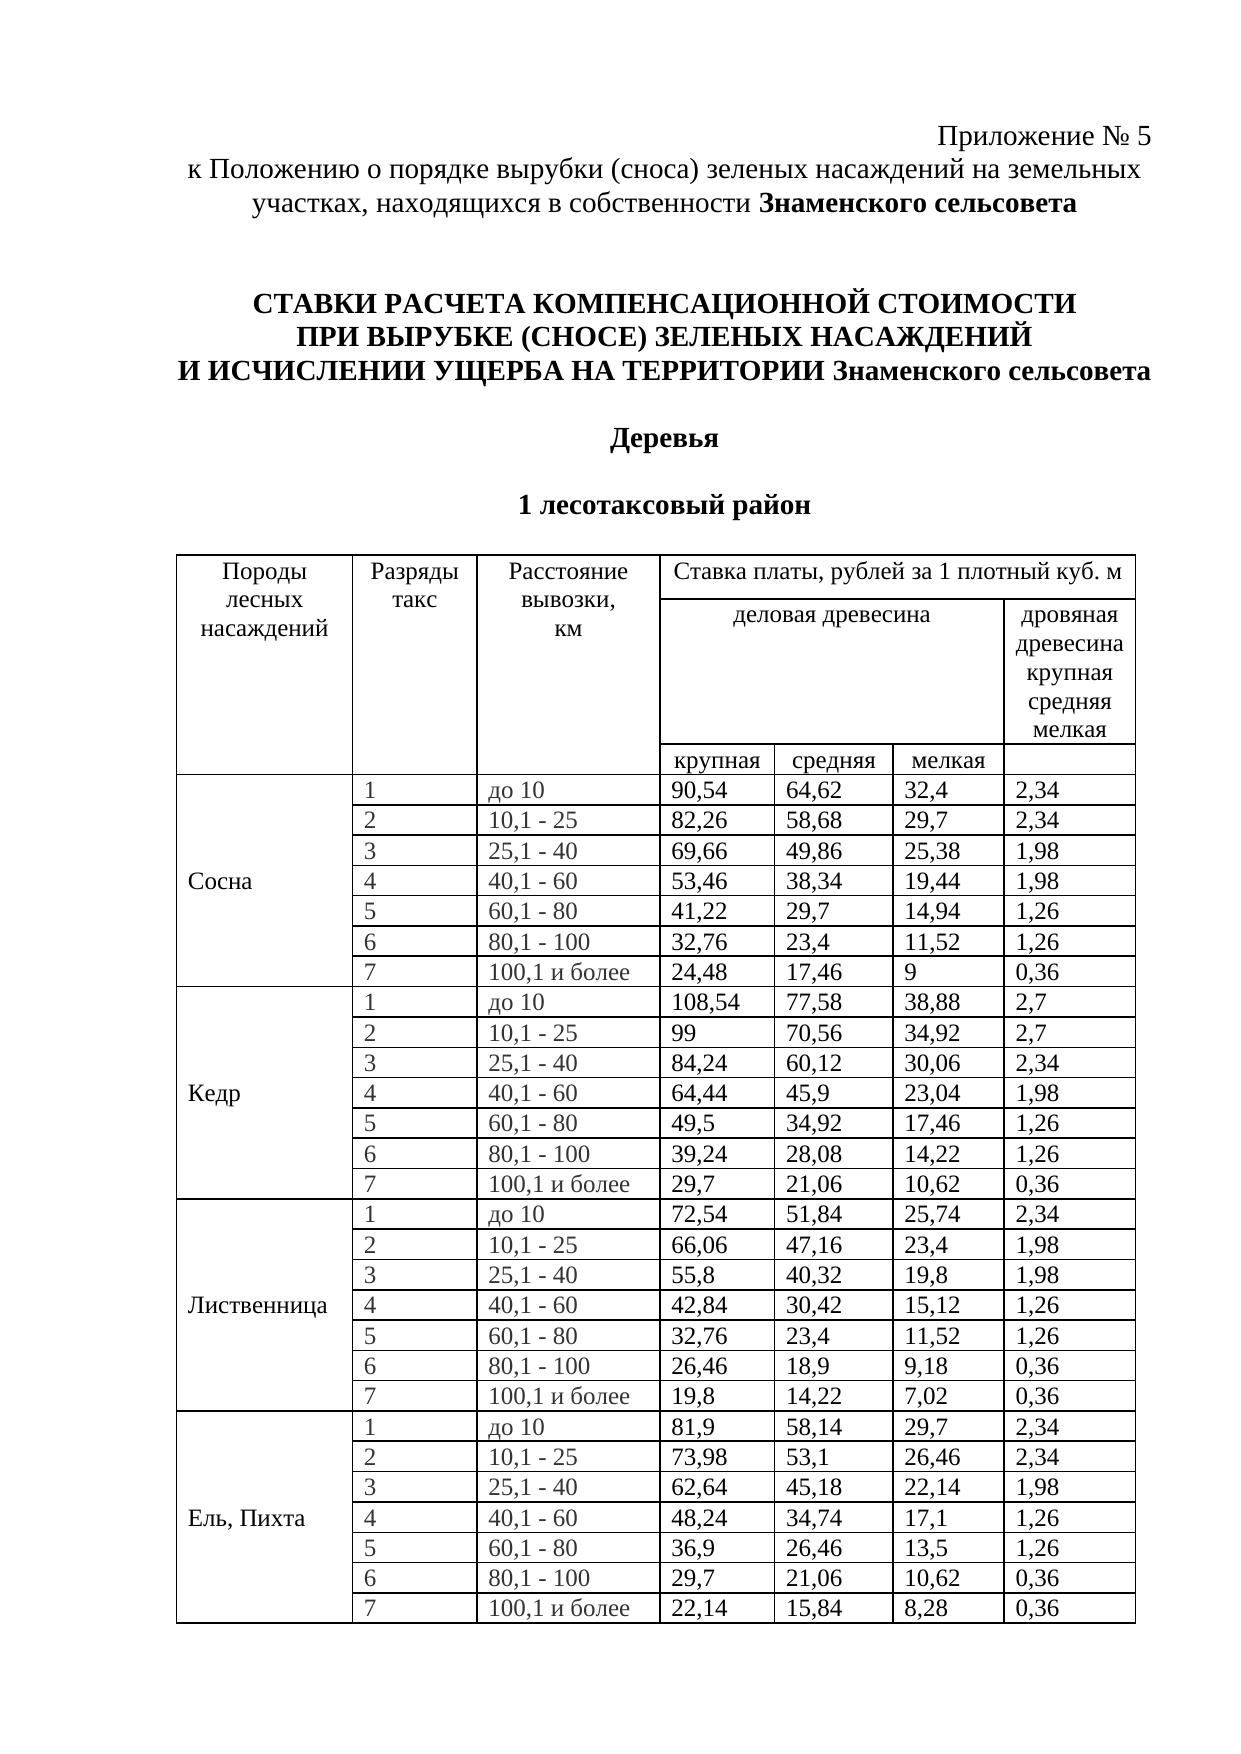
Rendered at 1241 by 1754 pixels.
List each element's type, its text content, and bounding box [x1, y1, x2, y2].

text к Положению о порядке вырубки (сноса) зеленых насаждений на земельных участках, находящихся в собственности Знаменского сельсовета [177, 152, 1152, 219]
table_cell 2,34 [1005, 775, 1135, 804]
table_cell 47,16 [775, 1230, 892, 1258]
table_cell 60,1 - 80 [478, 1109, 659, 1137]
table_cell 26,46 [775, 1533, 892, 1562]
table_cell 1,98 [1005, 1078, 1135, 1107]
table_cell 60,1 - 80 [478, 1533, 659, 1562]
table_cell 29,7 [894, 806, 1003, 834]
table_cell крупная [661, 745, 774, 773]
table_cell 15,12 [894, 1291, 1003, 1319]
table_cell 6 [353, 1563, 476, 1592]
table_cell 10,1 - 25 [478, 1018, 659, 1046]
table_cell 82,26 [661, 806, 774, 834]
table_cell 15,84 [775, 1594, 892, 1622]
table_cell 51,84 [775, 1200, 892, 1228]
table_cell 6 [353, 1351, 476, 1380]
table_cell 100,1 и более [478, 1594, 659, 1622]
table_cell 1,98 [1005, 1260, 1135, 1289]
table_cell 38,88 [894, 987, 1003, 1016]
table_cell 60,1 - 80 [478, 896, 659, 925]
table_cell 2,34 [1005, 1200, 1135, 1228]
table_cell [1005, 745, 1135, 773]
table_cell 1,26 [1005, 1321, 1135, 1349]
table_cell 1 [353, 1200, 476, 1228]
table_cell 2 [353, 1442, 476, 1471]
table_cell 25,1 - 40 [478, 1260, 659, 1289]
table_cell 0,36 [1005, 1563, 1135, 1592]
table_header Породы лесных насаждений [177, 556, 352, 773]
table_cell 19,8 [894, 1260, 1003, 1289]
table_cell 10,62 [894, 1169, 1003, 1198]
table_cell 25,1 - 40 [478, 1048, 659, 1077]
table_cell 3 [353, 1048, 476, 1077]
table_cell 58,68 [775, 806, 892, 834]
table_cell 40,1 - 60 [478, 866, 659, 895]
text СТАВКИ РАСЧЕТА КОМПЕНСАЦИОННОЙ СТОИМОСТИ ПРИ ВЫРУБКЕ (СНОСЕ) ЗЕЛЕНЫХ НАСАЖДЕНИЙ И ИСЧИСЛЕНИИ УЩЕРБА НА ТЕРРИТОРИИ Знаменского сельсовета [177, 286, 1152, 386]
table_cell 14,94 [894, 896, 1003, 925]
table_cell 2,34 [1005, 1442, 1135, 1471]
table_cell 1,98 [1005, 866, 1135, 895]
table_cell 2,34 [1005, 1048, 1135, 1077]
table_cell 72,54 [661, 1200, 774, 1228]
table_cell 5 [353, 896, 476, 925]
table_cell 26,46 [894, 1442, 1003, 1471]
table_cell 25,1 - 40 [478, 836, 659, 864]
table_cell 3 [353, 1472, 476, 1501]
table_cell до 10 [478, 775, 659, 804]
text Приложение № 5 [177, 118, 1152, 152]
table_cell 80,1 - 100 [478, 1139, 659, 1168]
table_cell 21,06 [775, 1169, 892, 1198]
table_cell 80,1 - 100 [478, 927, 659, 955]
table_cell 7 [353, 1169, 476, 1198]
table_cell 30,06 [894, 1048, 1003, 1077]
table_cell 40,1 - 60 [478, 1503, 659, 1531]
table_cell 17,46 [775, 957, 892, 986]
table_cell 34,74 [775, 1503, 892, 1531]
table_cell 0,36 [1005, 1351, 1135, 1380]
table_cell 10,1 - 25 [478, 1230, 659, 1258]
table_cell 0,36 [1005, 1381, 1135, 1410]
table_cell 62,64 [661, 1472, 774, 1501]
table_cell 55,8 [661, 1260, 774, 1289]
table_cell 2 [353, 1230, 476, 1258]
table_cell 24,48 [661, 957, 774, 986]
table_cell 2,34 [1005, 806, 1135, 834]
table_cell 6 [353, 927, 476, 955]
table_cell 1 [353, 775, 476, 804]
table_cell 6 [353, 1139, 476, 1168]
table_cell 40,32 [775, 1260, 892, 1289]
table_cell 1,26 [1005, 927, 1135, 955]
table_cell 48,24 [661, 1503, 774, 1531]
table_cell 8,28 [894, 1594, 1003, 1622]
table_cell 4 [353, 1503, 476, 1531]
text Деревья [177, 420, 1152, 453]
table_cell 60,1 - 80 [478, 1321, 659, 1349]
table_cell 69,66 [661, 836, 774, 864]
table_cell 5 [353, 1533, 476, 1562]
table_cell 1,26 [1005, 1109, 1135, 1137]
table_cell 0,36 [1005, 957, 1135, 986]
table_cell 7 [353, 1594, 476, 1622]
table_cell 29,7 [661, 1169, 774, 1198]
table_cell 22,14 [661, 1594, 774, 1622]
table_cell 60,12 [775, 1048, 892, 1077]
table_cell 90,54 [661, 775, 774, 804]
table_cell 11,52 [894, 1321, 1003, 1349]
table_cell 58,14 [775, 1412, 892, 1440]
table_cell 77,58 [775, 987, 892, 1016]
table_cell 99 [661, 1018, 774, 1046]
table_cell 80,1 - 100 [478, 1351, 659, 1380]
table_cell 41,22 [661, 896, 774, 925]
table_cell 13,5 [894, 1533, 1003, 1562]
table_cell 70,56 [775, 1018, 892, 1046]
table_cell 53,46 [661, 866, 774, 895]
table_cell 7 [353, 1381, 476, 1410]
table_cell 84,24 [661, 1048, 774, 1077]
table_cell 10,1 - 25 [478, 1442, 659, 1471]
table_cell 0,36 [1005, 1594, 1135, 1622]
table_cell 100,1 и более [478, 1381, 659, 1410]
table_cell 1,26 [1005, 1291, 1135, 1319]
table_cell мелкая [894, 745, 1003, 773]
table_cell 0,36 [1005, 1169, 1135, 1198]
table_cell 32,76 [661, 927, 774, 955]
table_cell 1,98 [1005, 1472, 1135, 1501]
table_cell 1,26 [1005, 1503, 1135, 1531]
table_cell 81,9 [661, 1412, 774, 1440]
table_cell средняя [775, 745, 892, 773]
table_cell 25,1 - 40 [478, 1472, 659, 1501]
table_cell 5 [353, 1109, 476, 1137]
table_cell 21,06 [775, 1563, 892, 1592]
table_cell 45,18 [775, 1472, 892, 1501]
table_cell 10,1 - 25 [478, 806, 659, 834]
table_cell 28,08 [775, 1139, 892, 1168]
table_cell 25,38 [894, 836, 1003, 864]
table_cell 3 [353, 836, 476, 864]
table_cell 36,9 [661, 1533, 774, 1562]
table_cell деловая древесина [661, 600, 1003, 743]
table_cell 2,7 [1005, 987, 1135, 1016]
table_cell 42,84 [661, 1291, 774, 1319]
table_cell 3 [353, 1260, 476, 1289]
table_cell 11,52 [894, 927, 1003, 955]
table_header Разряды такс [353, 556, 476, 773]
table_cell 23,4 [775, 1321, 892, 1349]
table_cell 34,92 [894, 1018, 1003, 1046]
table_cell 1,26 [1005, 1533, 1135, 1562]
table_cell Ель, Пихта [177, 1412, 352, 1622]
table_cell 53,1 [775, 1442, 892, 1471]
table_cell до 10 [478, 1200, 659, 1228]
table_cell 1,98 [1005, 836, 1135, 864]
table_cell 22,14 [894, 1472, 1003, 1501]
table_cell 29,7 [661, 1563, 774, 1592]
table_cell 34,92 [775, 1109, 892, 1137]
table_cell 32,76 [661, 1321, 774, 1349]
table_cell 17,1 [894, 1503, 1003, 1531]
table_cell 19,44 [894, 866, 1003, 895]
table_header Расстояние вывозки, км [478, 556, 659, 773]
table_cell 39,24 [661, 1139, 774, 1168]
table_cell до 10 [478, 987, 659, 1016]
table_cell 23,4 [775, 927, 892, 955]
table_cell 100,1 и более [478, 957, 659, 986]
table_cell до 10 [478, 1412, 659, 1440]
table_cell 29,7 [894, 1412, 1003, 1440]
table_cell 19,8 [661, 1381, 774, 1410]
table_cell 4 [353, 1291, 476, 1319]
table_cell 1 [353, 987, 476, 1016]
table_cell 17,46 [894, 1109, 1003, 1137]
table_cell 2 [353, 806, 476, 834]
table_cell 2 [353, 1018, 476, 1046]
table_cell 7 [353, 957, 476, 986]
table_cell 30,42 [775, 1291, 892, 1319]
table_cell 5 [353, 1321, 476, 1349]
table_cell 2,34 [1005, 1412, 1135, 1440]
table_cell дровяная древесина крупная средняя мелкая [1005, 600, 1135, 743]
table_cell 64,44 [661, 1078, 774, 1107]
table_cell Лиственница [177, 1200, 352, 1410]
table_cell 23,4 [894, 1230, 1003, 1258]
table_cell 9,18 [894, 1351, 1003, 1380]
table_cell Сосна [177, 775, 352, 986]
table_cell 18,9 [775, 1351, 892, 1380]
table_cell 80,1 - 100 [478, 1563, 659, 1592]
table_cell 66,06 [661, 1230, 774, 1258]
table_cell 14,22 [894, 1139, 1003, 1168]
table_cell 4 [353, 866, 476, 895]
table_cell 2,7 [1005, 1018, 1135, 1046]
text 1 лесотаксовый район [177, 487, 1152, 521]
table_cell 73,98 [661, 1442, 774, 1471]
table_cell 1,26 [1005, 1139, 1135, 1168]
table_cell 29,7 [775, 896, 892, 925]
table_cell 10,62 [894, 1563, 1003, 1592]
table_cell 100,1 и более [478, 1169, 659, 1198]
table_cell 40,1 - 60 [478, 1291, 659, 1319]
table_cell Кедр [177, 987, 352, 1198]
table_cell 9 [894, 957, 1003, 986]
table_cell 4 [353, 1078, 476, 1107]
table_header Ставка платы, рублей за 1 плотный куб. м [661, 556, 1135, 598]
table_cell 45,9 [775, 1078, 892, 1107]
table_cell 14,22 [775, 1381, 892, 1410]
table_cell 26,46 [661, 1351, 774, 1380]
table_cell 64,62 [775, 775, 892, 804]
table_cell 49,5 [661, 1109, 774, 1137]
table_cell 25,74 [894, 1200, 1003, 1228]
table_cell 108,54 [661, 987, 774, 1016]
table_cell 7,02 [894, 1381, 1003, 1410]
table_cell 38,34 [775, 866, 892, 895]
table_cell 49,86 [775, 836, 892, 864]
table_cell 32,4 [894, 775, 1003, 804]
table_cell 23,04 [894, 1078, 1003, 1107]
table_cell 1,98 [1005, 1230, 1135, 1258]
table_cell 1 [353, 1412, 476, 1440]
table_cell 1,26 [1005, 896, 1135, 925]
table_cell 40,1 - 60 [478, 1078, 659, 1107]
